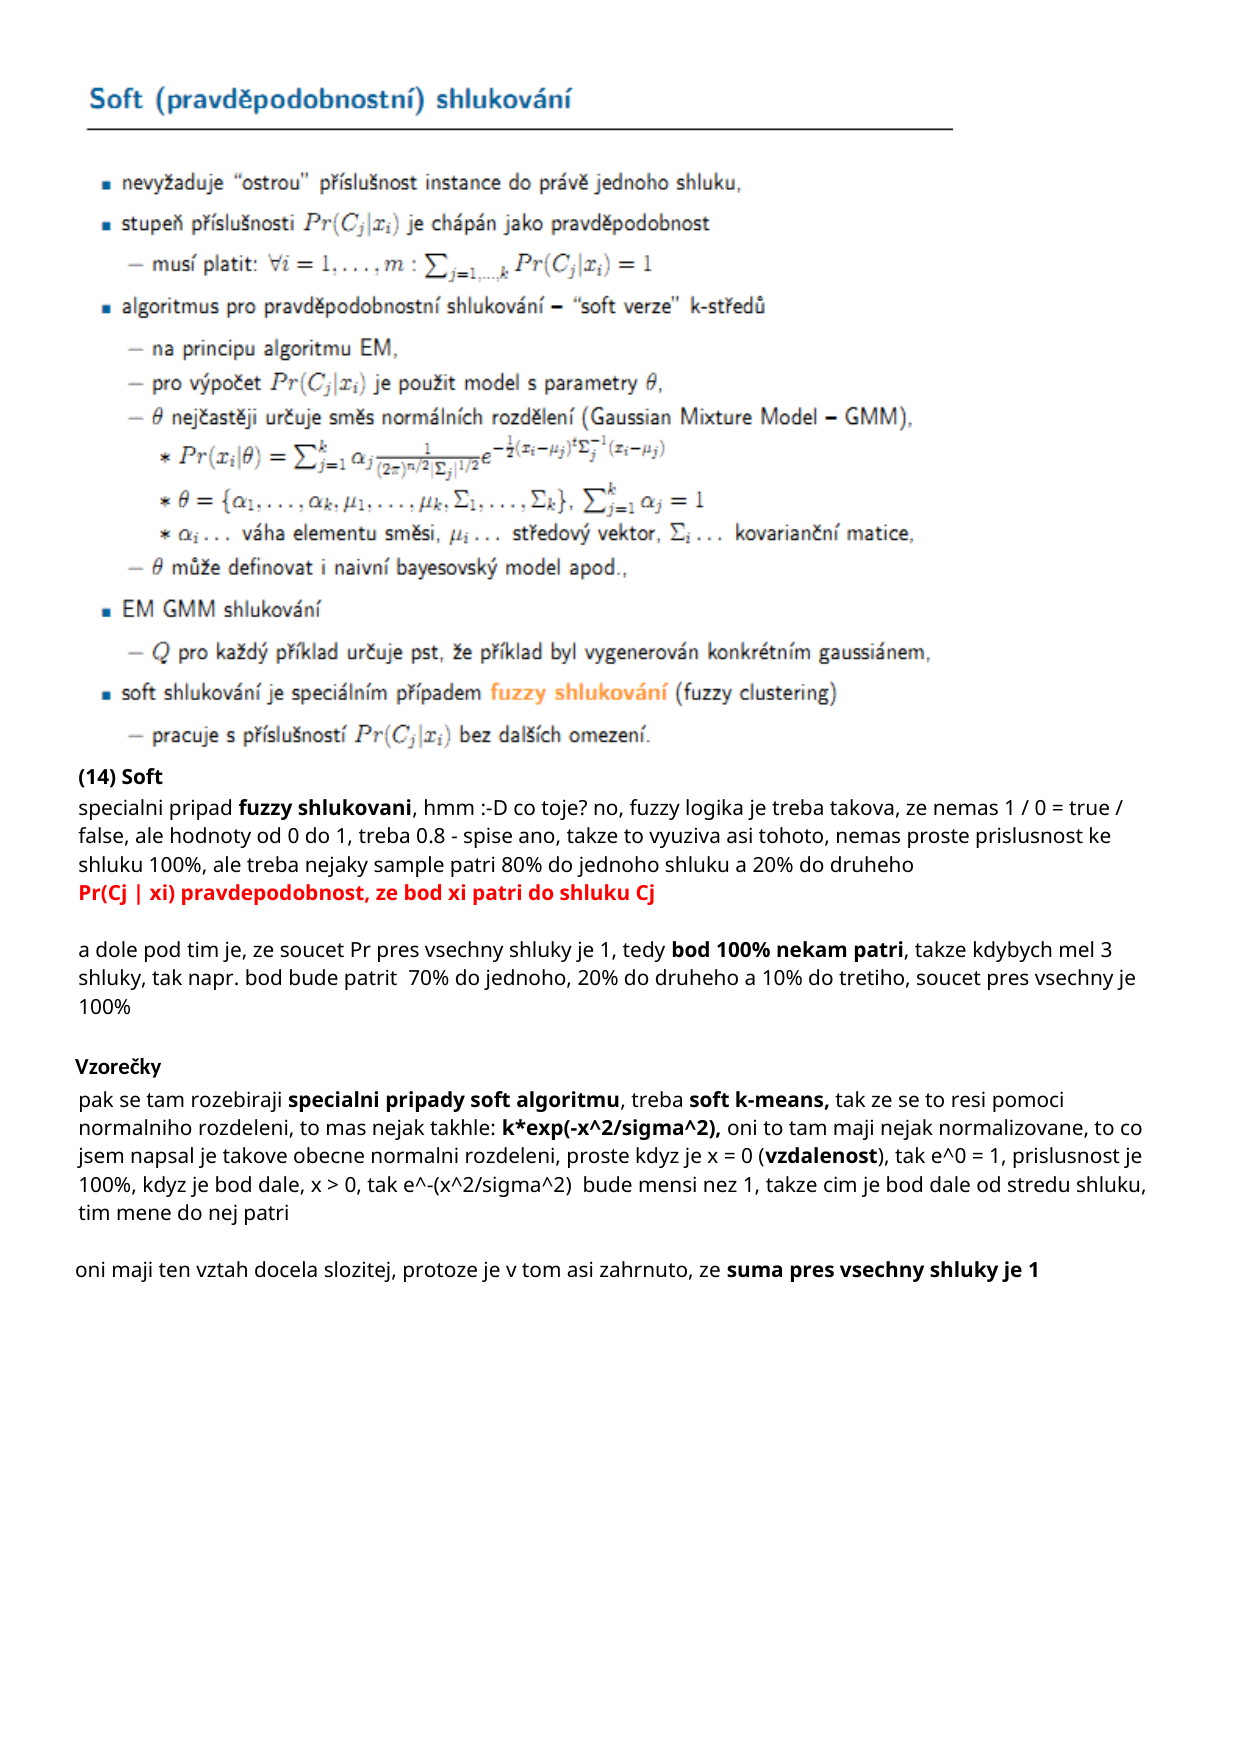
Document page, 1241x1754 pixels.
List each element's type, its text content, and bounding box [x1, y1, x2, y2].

text Pr(Cj | xi) pravdepodobnost, ze bod xi patri do shluku Cj [78, 878, 1162, 935]
text pak se tam rozebiraji specialni pripady soft algoritmu, treba soft k-means, tak ze se to resi pomoci normalniho rozdeleni, to mas nejak takhle: k*exp(-x^2/sigma^2), oni to tam maji nejak normalizovane, to co jsem napsal je takove obecne normalni rozdeleni, proste kdyz je x = 0 (vzdalenost), tak e^0 = 1, prislusnost je 100%, kdyz je bod dale, x > 0, tak e^-(x^2/sigma^2) bude mensi nez 1, takze cim je bod dale od stredu shluku, tim mene do nej patri [78, 1085, 1162, 1255]
text (14) Soft [78, 762, 1162, 790]
text Vzorečky [75, 1052, 1165, 1081]
picture [75, 75, 954, 758]
text specialni pripad fuzzy shlukovani, hmm :-D co toje? no, fuzzy logika je treba takova, ze nemas 1 / 0 = true / false, ale hodnoty od 0 do 1, treba 0.8 - spise ano, takze to vyuziva asi tohoto, nemas proste prislusnost ke shluku 100%, ale treba nejaky sample patri 80% do jednoho shluku a 20% do druheho [78, 793, 1162, 878]
text a dole pod tim je, ze soucet Pr pres vsechny shluky je 1, tedy bod 100% nekam patri, takze kdybych mel 3 shluky, tak napr. bod bude patrit 70% do jednoho, 20% do druheho a 10% do tretiho, soucet pres vsechny je 100% [78, 935, 1162, 1020]
text oni maji ten vztah docela slozitej, protoze je v tom asi zahrnuto, ze suma pres vsechny shluky je 1 [75, 1255, 1165, 1283]
